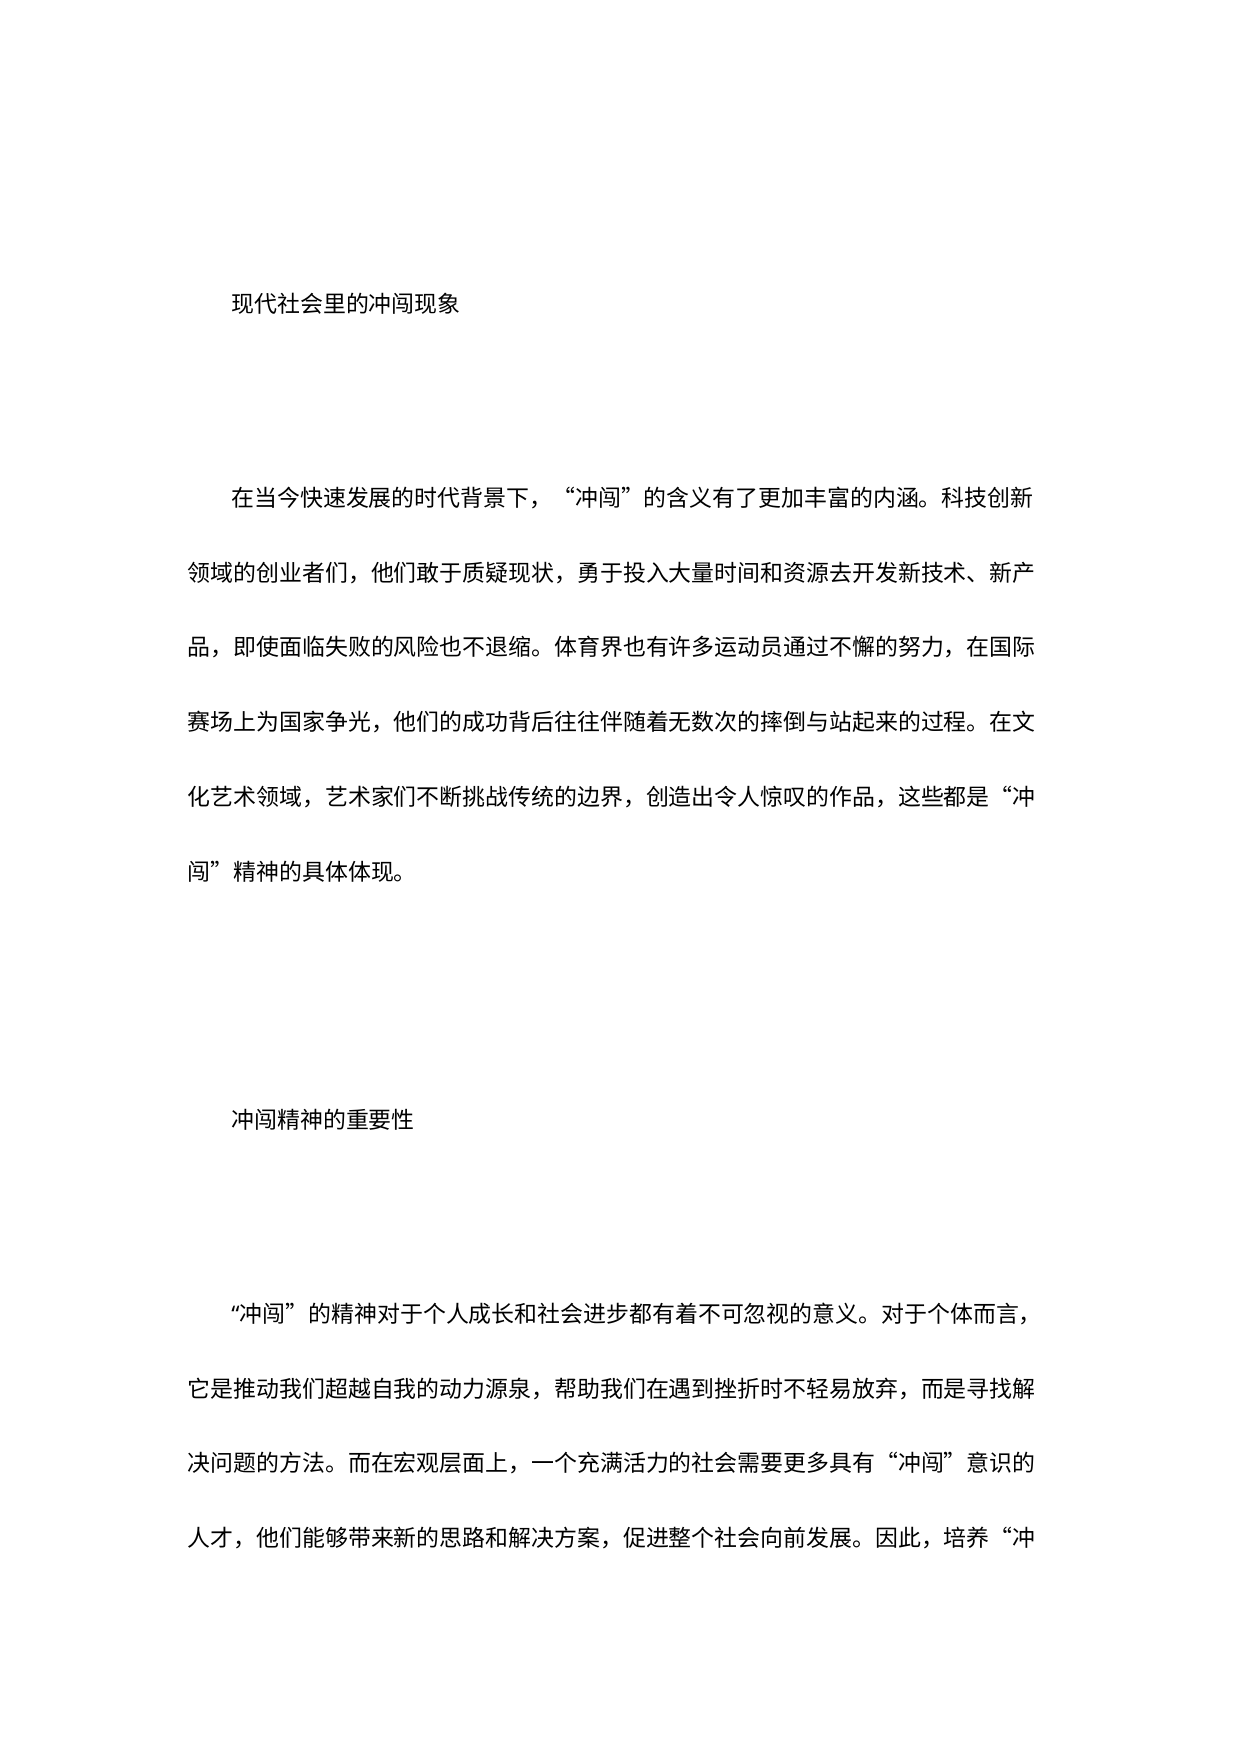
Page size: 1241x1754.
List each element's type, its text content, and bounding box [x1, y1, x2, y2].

text 现代社会里的冲闯现象 [187, 270, 1053, 335]
text 在当今快速发展的时代背景下，“冲闯”的含义有了更加丰富的内涵。科技创新领域的创业者们，他们敢于质疑现状，勇于投入大量时间和资源去开发新技术、新产品，即使面临失败的风险也不退缩。体育界也有许多运动员通过不懈的努力，在国际赛场上为国家争光，他们的成功背后往往伴随着无数次的摔倒与站起来的过程。在文化艺术领域，艺术家们不断挑战传统的边界，创造出令人惊叹的作品，这些都是“冲闯”精神的具体体现。 [187, 464, 1053, 902]
text 冲闯精神的重要性 [187, 1086, 1053, 1151]
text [187, 1280, 1053, 1569]
